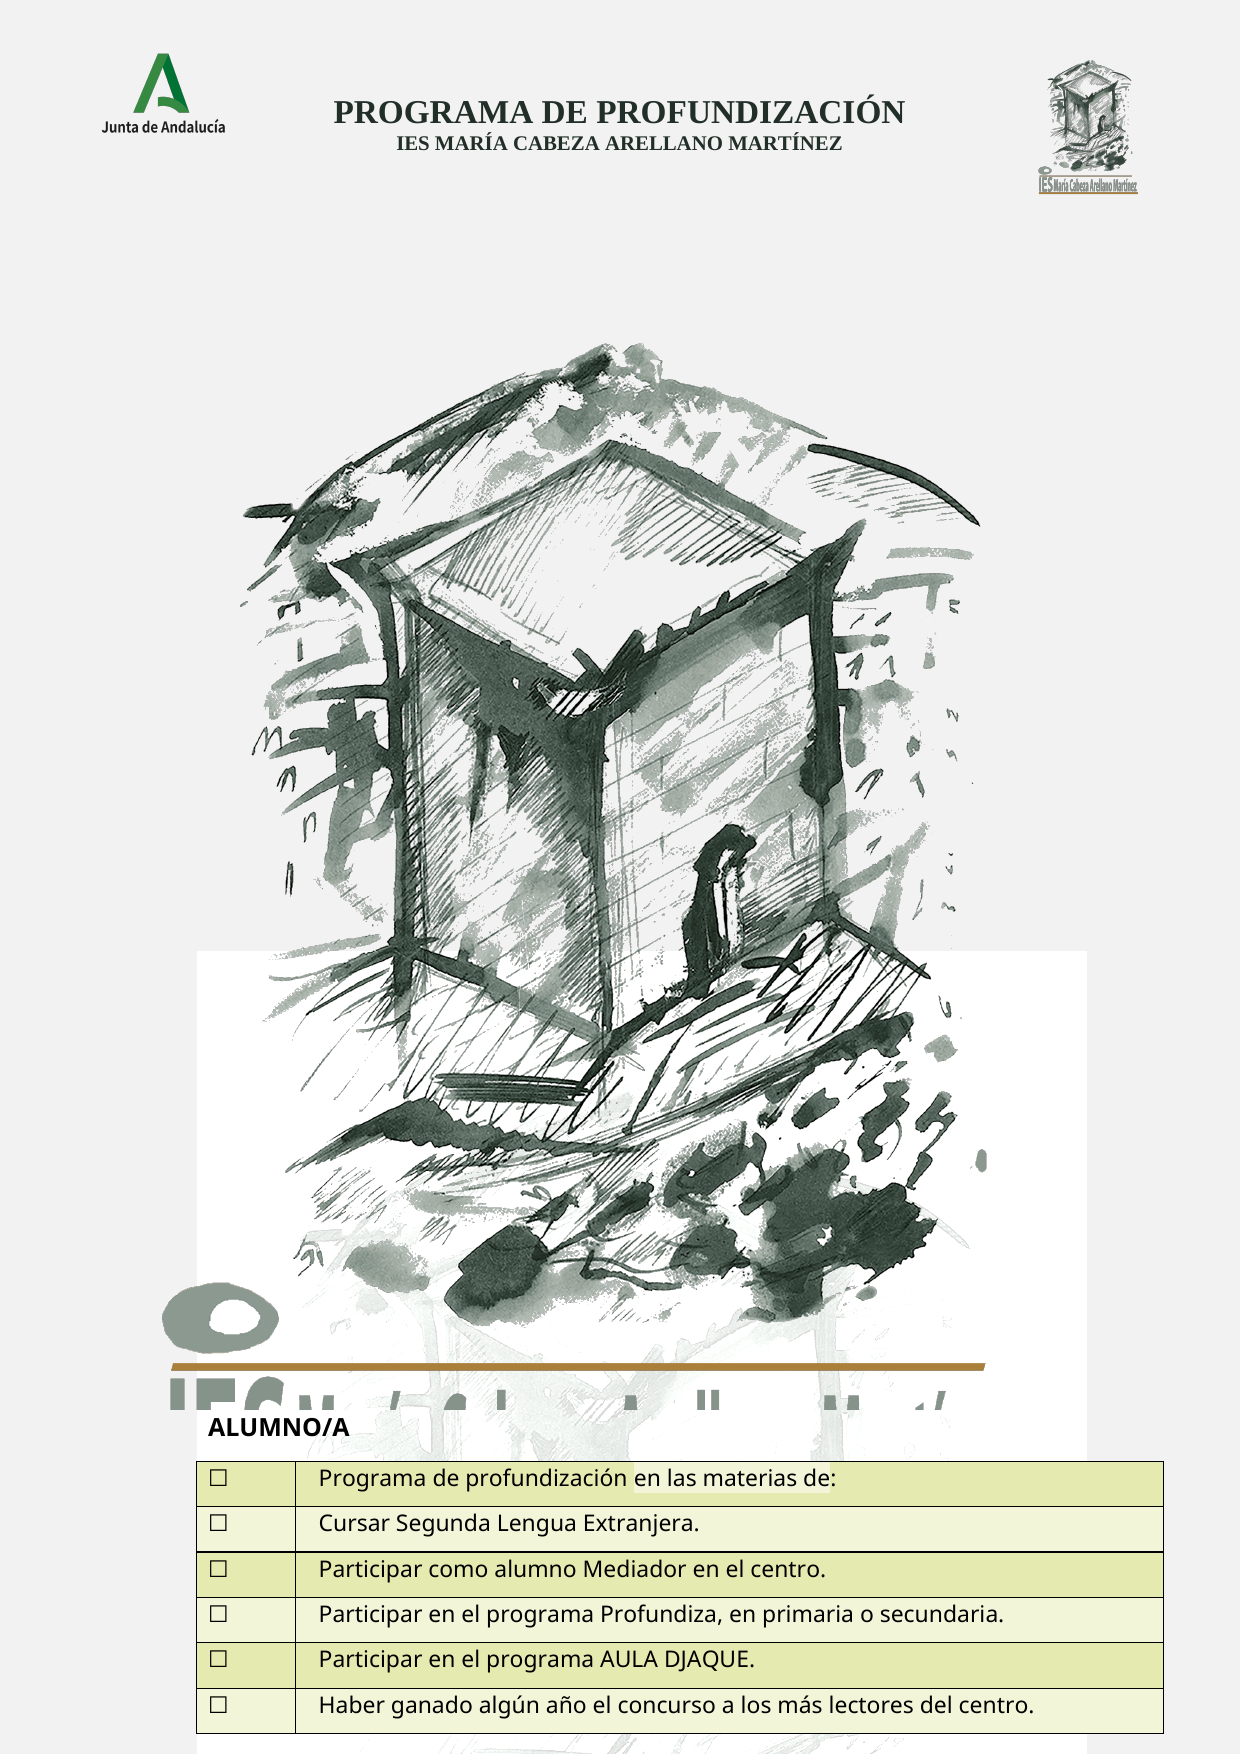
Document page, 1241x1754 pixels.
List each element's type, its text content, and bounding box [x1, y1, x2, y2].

table_cell ☐ [197, 1553, 295, 1597]
table_header ☐ [197, 1462, 295, 1506]
picture [91, 47, 236, 139]
table_cell Participar como alumno Mediador en el centro. [296, 1553, 1163, 1597]
table_cell ☐ [197, 1598, 295, 1642]
picture [132, 44, 1146, 1410]
table_cell ☐ [197, 1689, 295, 1733]
table_cell Participar en el programa AULA DJAQUE. [296, 1643, 1163, 1688]
table_cell ☐ [197, 1643, 295, 1688]
table_cell ☐ [197, 1507, 295, 1551]
table_cell Cursar Segunda Lengua Extranjera. [296, 1507, 1163, 1551]
table_cell Participar en el programa Profundiza, en primaria o secundaria. [296, 1598, 1163, 1642]
table_header Programa de profundización en las materias de: [296, 1462, 1163, 1506]
table_cell Haber ganado algún año el concurso a los más lectores del centro. [296, 1689, 1163, 1733]
list OTROS PROGRAMAS DE INTERVENCIÓN EN LOS QUE PARTICIPA EL ALUMNO/A [170, 1409, 1151, 1444]
